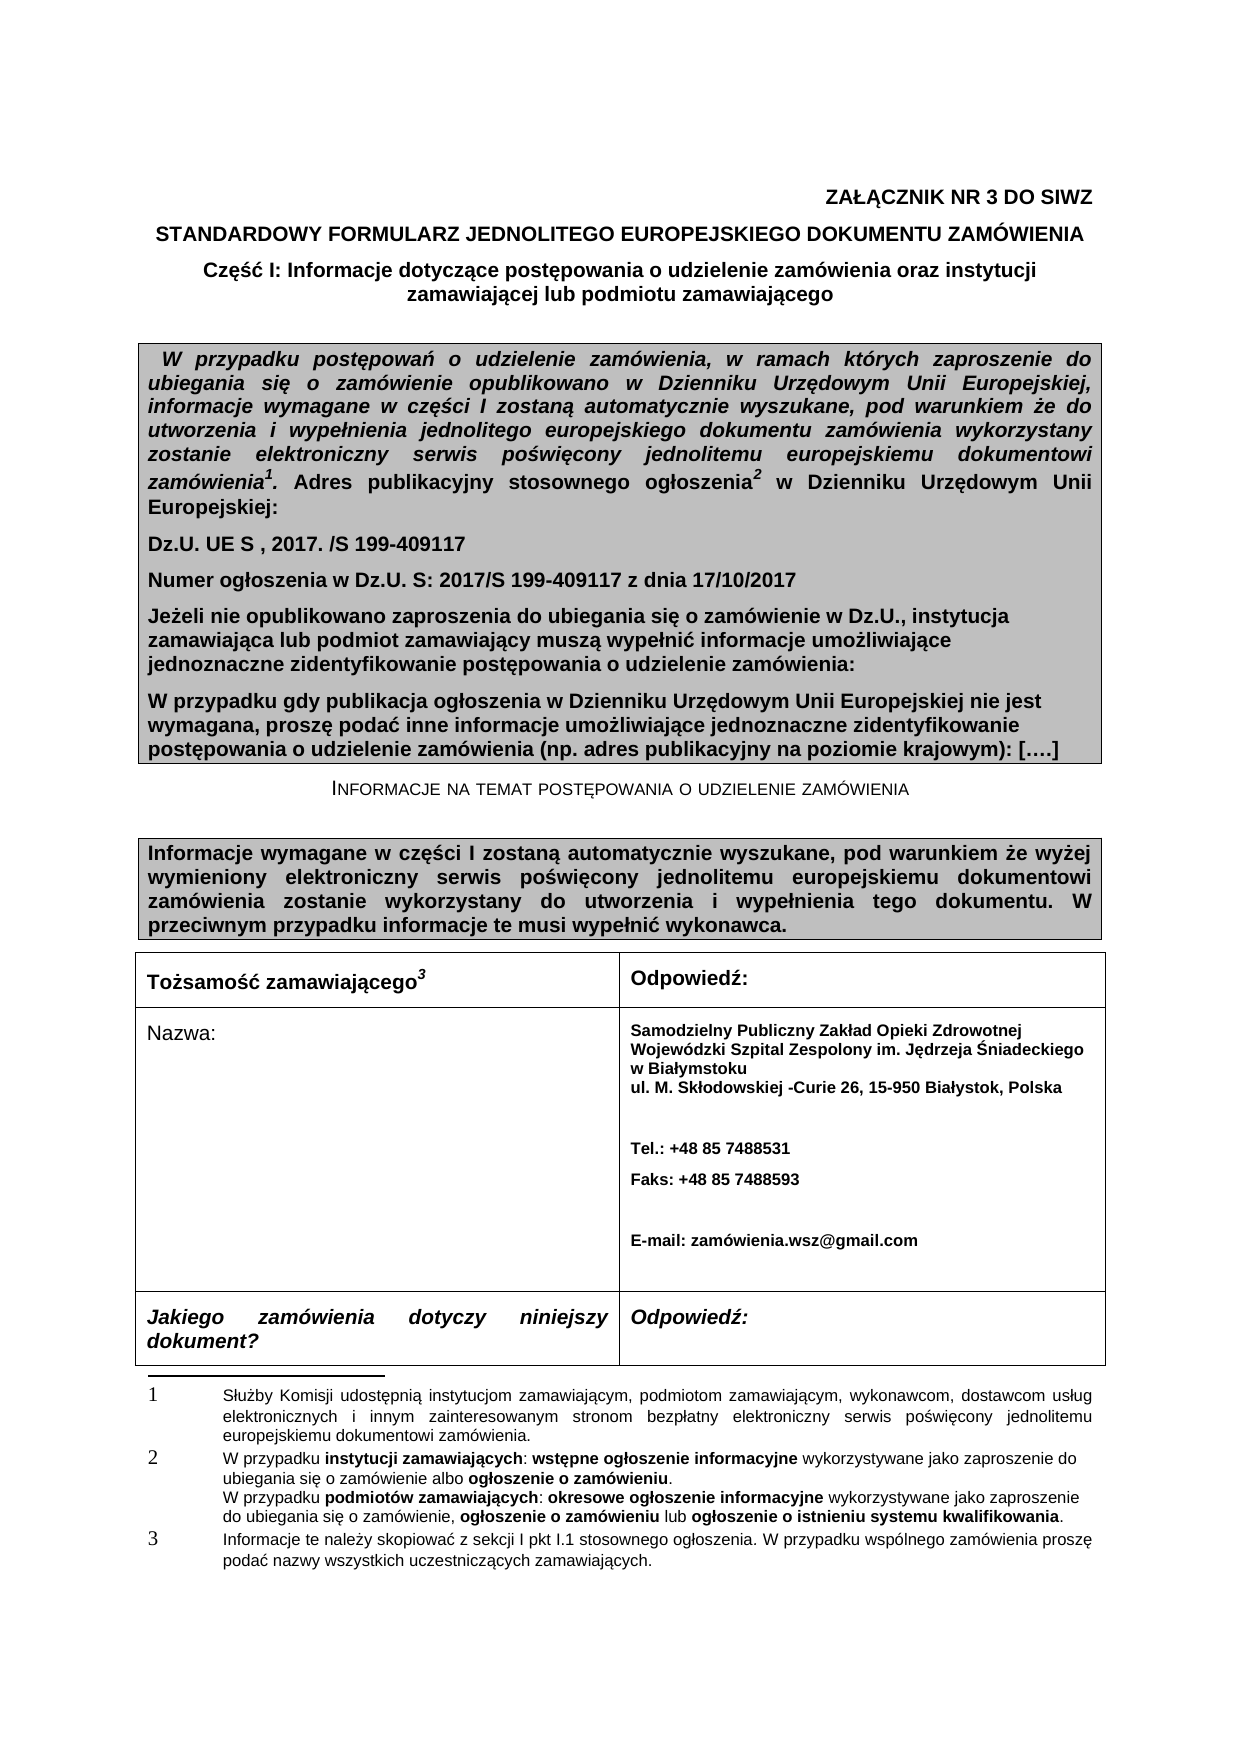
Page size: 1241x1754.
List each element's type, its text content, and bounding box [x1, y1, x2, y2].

text Standardowy formularz jednolitego europejskiego dokumentu zamówienia [148, 221, 1093, 245]
table_header Odpowiedź: [620, 953, 1105, 1007]
table_cell Nazwa: [136, 1008, 619, 1291]
table_cell Jakiego zamówienia dotyczy niniejszy dokument? [136, 1292, 619, 1365]
text W przypadku gdy publikacja ogłoszenia w Dzienniku Urzędowym Unii Europejskiej nie jest wymagana, proszę podać inne informacje umożliwiające jednoznaczne zidentyfikowanie postępowania o udzielenie zamówienia (np. adres publikacyjny na poziomie krajowym): [….] [139, 686, 1101, 763]
text Załącznik nr 3 do siwz [148, 185, 1093, 209]
table_cell Samodzielny Publiczny Zakład Opieki Zdrowotnej Wojewódzki Szpital Zespolony im. Jędrzeja Śniadeckiego w Białymstoku ul. M. Skłodowskiej -Curie 26, 15-950 Białystok, Polska Tel.: +48 85 7488531 Faks: +48 85 7488593 E-mail: zamówienia.wsz@gmail.com [620, 1008, 1105, 1291]
title Informacje na temat postępowania o udzielenie zamówienia [148, 776, 1093, 800]
text Numer ogłoszenia w Dz.U. S: 2017/S 199-409117 z dnia 17/10/2017 [139, 565, 1101, 592]
text W przypadku postępowań o udzielenie zamówienia, w ramach których zaproszenie do ubiegania się o zamówienie opublikowano w Dzienniku Urzędowym Unii Europejskiej, informacje wymagane w części I zostaną automatycznie wyszukane, pod warunkiem że do utworzenia i wypełnienia jednolitego europejskiego dokumentu zamówienia wykorzystany zostanie elektroniczny serwis poświęcony jednolitemu europejskiemu dokumentowi zamówienia. Adres publikacyjny stosownego ogłoszenia w Dzienniku Urzędowym Unii Europejskiej: [139, 344, 1101, 519]
text Informacje wymagane w części I zostaną automatycznie wyszukane, pod warunkiem że wyżej wymieniony elektroniczny serwis poświęcony jednolitemu europejskiemu dokumentowi zamówienia zostanie wykorzystany do utworzenia i wypełnienia tego dokumentu. W przeciwnym przypadku informacje te musi wypełnić wykonawca. [139, 839, 1101, 939]
title Część I: Informacje dotyczące postępowania o udzielenie zamówienia oraz instytucji zamawiającej lub podmiotu zamawiającego [148, 258, 1093, 306]
table_cell Odpowiedź: [620, 1292, 1105, 1365]
text Dz.U. UE S , 2017. /S 199-409117 [139, 528, 1101, 555]
text Jeżeli nie opublikowano zaproszenia do ubiegania się o zamówienie w Dz.U., instytucja zamawiająca lub podmiot zamawiający muszą wypełnić informacje umożliwiające jednoznaczne zidentyfikowanie postępowania o udzielenie zamówienia: [139, 601, 1101, 676]
table_header Tożsamość zamawiającego [136, 953, 619, 1007]
